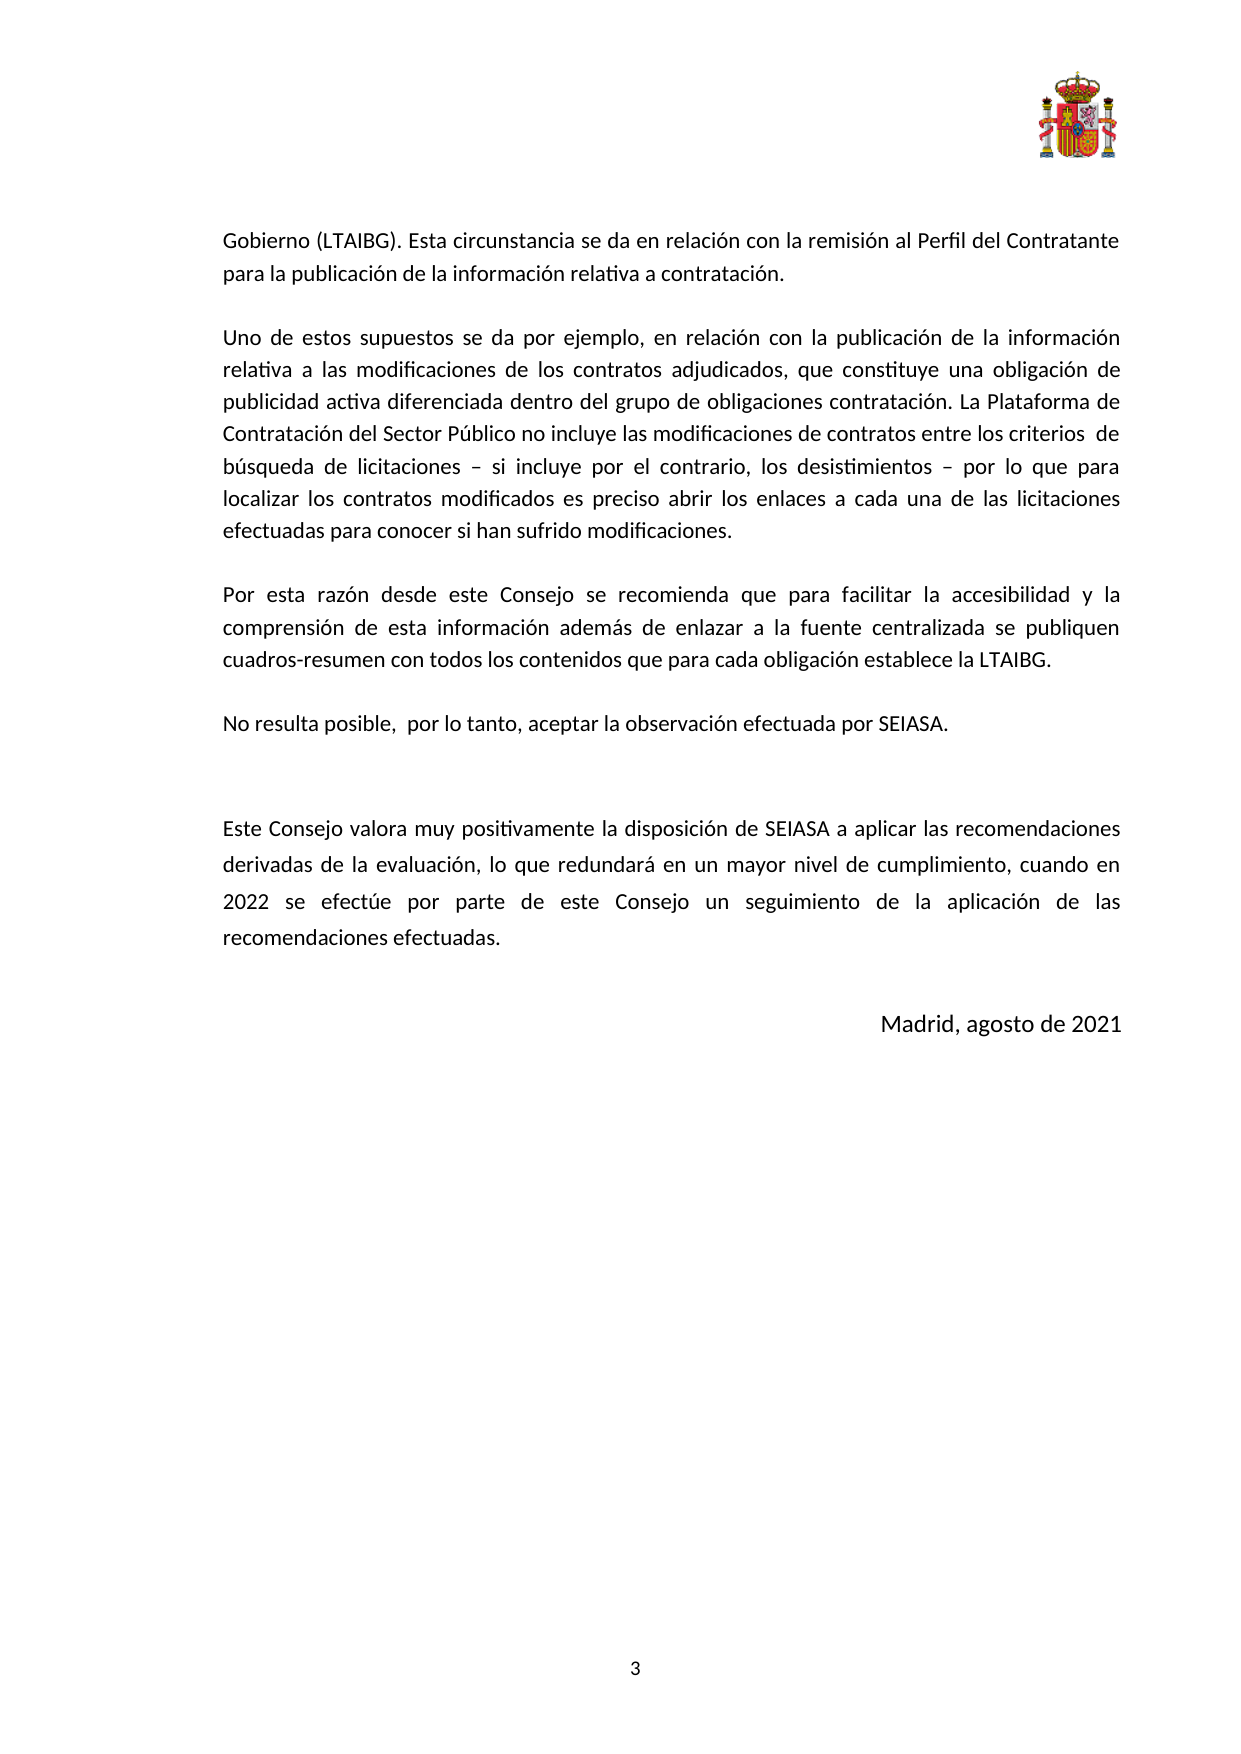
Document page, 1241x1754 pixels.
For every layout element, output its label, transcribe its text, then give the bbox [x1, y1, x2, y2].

list Este Consejo valora muy positivamente la disposición de SEIASA a aplicar las recomendaciones derivadas de la evaluación, lo que redundará en un mayor nivel de cumplimiento, cuando en 2022 se efectúe por parte de este Consejo un seguimiento de la aplicación de las recomendaciones efectuadas. [223, 814, 1122, 951]
list Uno de estos supuestos se da por ejemplo, en relación con la publicación de la información relativa a las modificaciones de los contratos adjudicados, que constituye una obligación de publicidad activa diferenciada dentro del grupo de obligaciones contratación. La Plataforma de Contratación del Sector Público no incluye las modificaciones de contratos entre los criterios de búsqueda de licitaciones – si incluye por el contrario, los desistimientos – por lo que para localizar los contratos modificados es preciso abrir los enlaces a cada una de las licitaciones efectuadas para conocer si han sufrido modificaciones. [223, 323, 1122, 544]
list No resulta posible, por lo tanto, aceptar la observación efectuada por SEIASA. [223, 709, 1122, 737]
picture [1032, 71, 1126, 158]
list Por esta razón desde este Consejo se recomienda que para facilitar la accesibilidad y la comprensión de esta información además de enlazar a la fuente centralizada se publiquen cuadros-resumen con todos los contenidos que para cada obligación establece la LTAIBG. [223, 581, 1122, 673]
text Madrid, agosto de 2021 [148, 1008, 1122, 1039]
